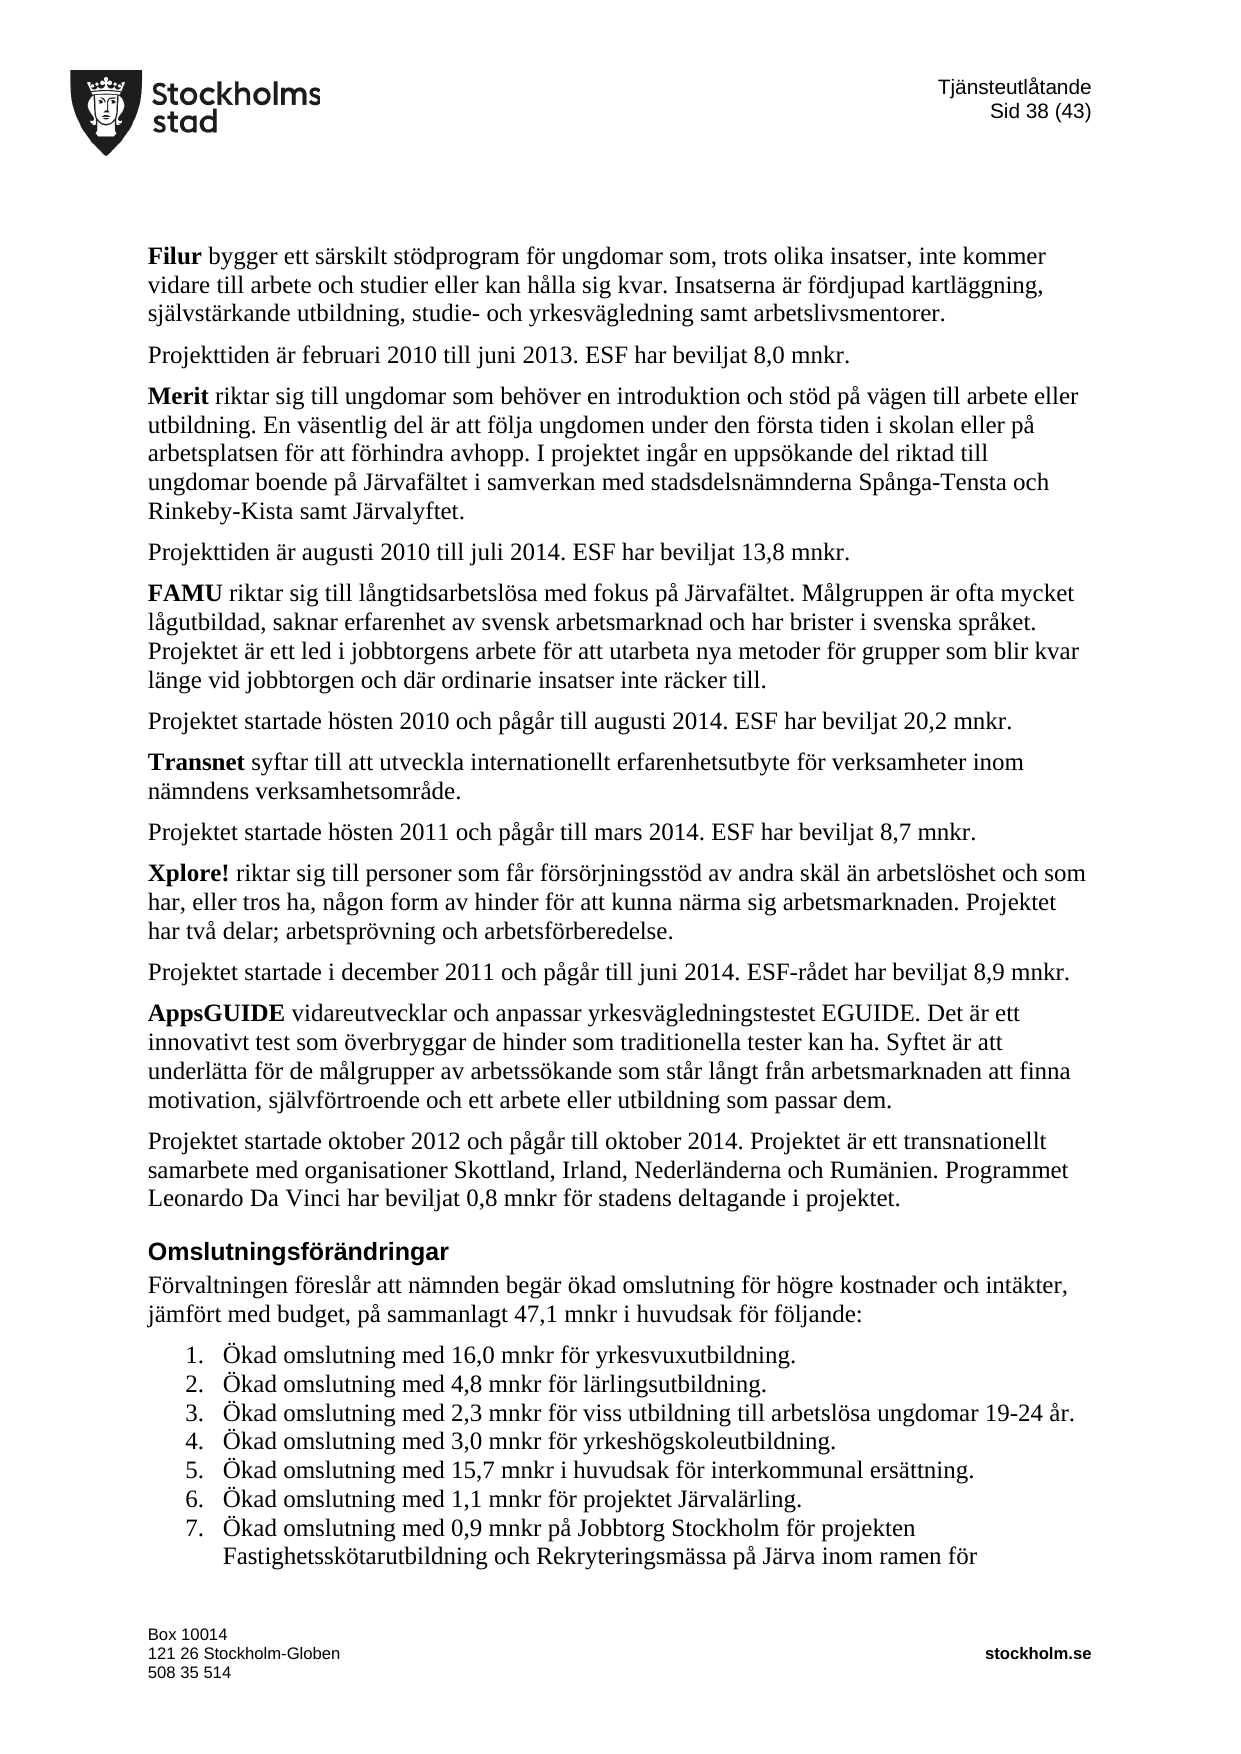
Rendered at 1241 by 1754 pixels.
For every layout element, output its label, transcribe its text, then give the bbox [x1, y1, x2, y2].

text Transnet syftar till att utveckla internationellt erfarenhetsutbyte för verksamheter inom nämndens verksamhetsområde. [148, 747, 1093, 805]
picture [70, 70, 320, 156]
list Ökad omslutning med 15,7 mnkr i huvudsak för interkommunal ersättning. [185, 1455, 1093, 1484]
list Ökad omslutning med 2,3 mnkr för viss utbildning till arbetslösa ungdomar 19-24 år. [185, 1398, 1093, 1426]
list Ökad omslutning med 1,1 mnkr för projektet Järvalärling. [185, 1484, 1093, 1513]
text Xplore! riktar sig till personer som får försörjningsstöd av andra skäl än arbetslöshet och som har, eller tros ha, någon form av hinder för att kunna närma sig arbetsmarknaden. Projektet har två delar; arbetsprövning och arbetsförberedelse. [148, 858, 1093, 945]
text Projektet startade hösten 2010 och pågår till augusti 2014. ESF har beviljat 20,2 mnkr. [148, 706, 1093, 735]
text AppsGUIDE vidareutvecklar och anpassar yrkesvägledningstestet EGUIDE. Det är ett innovativt test som överbryggar de hinder som traditionella tester kan ha. Syftet är att underlätta för de målgrupper av arbetssökande som står långt från arbetsmarknaden att finna motivation, självförtroende och ett arbete eller utbildning som passar dem. [148, 998, 1093, 1113]
text Projektet startade i december 2011 och pågår till juni 2014. ESF-rådet har beviljat 8,9 mnkr. [148, 957, 1093, 986]
text Merit riktar sig till ungdomar som behöver en introduktion och stöd på vägen till arbete eller utbildning. En väsentlig del är att följa ungdomen under den första tiden i skolan eller på arbetsplatsen för att förhindra avhopp. I projektet ingår en uppsökande del riktad till ungdomar boende på Järvafältet i samverkan med stadsdelsnämnderna Spånga-Tensta och Rinkeby-Kista samt Järvalyftet. [148, 381, 1093, 525]
text Projektet startade oktober 2012 och pågår till oktober 2014. Projektet är ett transnationellt samarbete med organisationer Skottland, Irland, Nederländerna och Rumänien. Programmet Leonardo Da Vinci har beviljat 0,8 mnkr för stadens deltagande i projektet. [148, 1126, 1093, 1212]
text Projektet startade hösten 2011 och pågår till mars 2014. ESF har beviljat 8,7 mnkr. [148, 817, 1093, 846]
text Förvaltningen föreslår att nämnden begär ökad omslutning för högre kostnader och intäkter, jämfört med budget, på sammanlagt 47,1 mnkr i huvudsak för följande: [148, 1270, 1093, 1328]
text FAMU riktar sig till långtidsarbetslösa med fokus på Järvafältet. Målgruppen är ofta mycket lågutbildad, saknar erfarenhet av svensk arbetsmarknad och har brister i svenska språket. Projektet är ett led i jobbtorgens arbete för att utarbeta nya metoder för grupper som blir kvar länge vid jobbtorgen och där ordinarie insatser inte räcker till. [148, 578, 1093, 693]
text Projekttiden är februari 2010 till juni 2013. ESF har beviljat 8,0 mnkr. [148, 340, 1093, 368]
list Ökad omslutning med 3,0 mnkr för yrkeshögskoleutbildning. [185, 1426, 1093, 1455]
text Projekttiden är augusti 2010 till juli 2014. ESF har beviljat 13,8 mnkr. [148, 537, 1093, 566]
subtitle Omslutningsförändringar [148, 1237, 1093, 1266]
text Filur bygger ett särskilt stödprogram för ungdomar som, trots olika insatser, inte kommer vidare till arbete och studier eller kan hålla sig kvar. Insatserna är fördjupad kartläggning, självstärkande utbildning, studie- och yrkesvägledning samt arbetslivsmentorer. [148, 241, 1093, 327]
list Ökad omslutning med 16,0 mnkr för yrkesvuxutbildning. [185, 1340, 1093, 1369]
list Ökad omslutning med 4,8 mnkr för lärlingsutbildning. [185, 1369, 1093, 1398]
